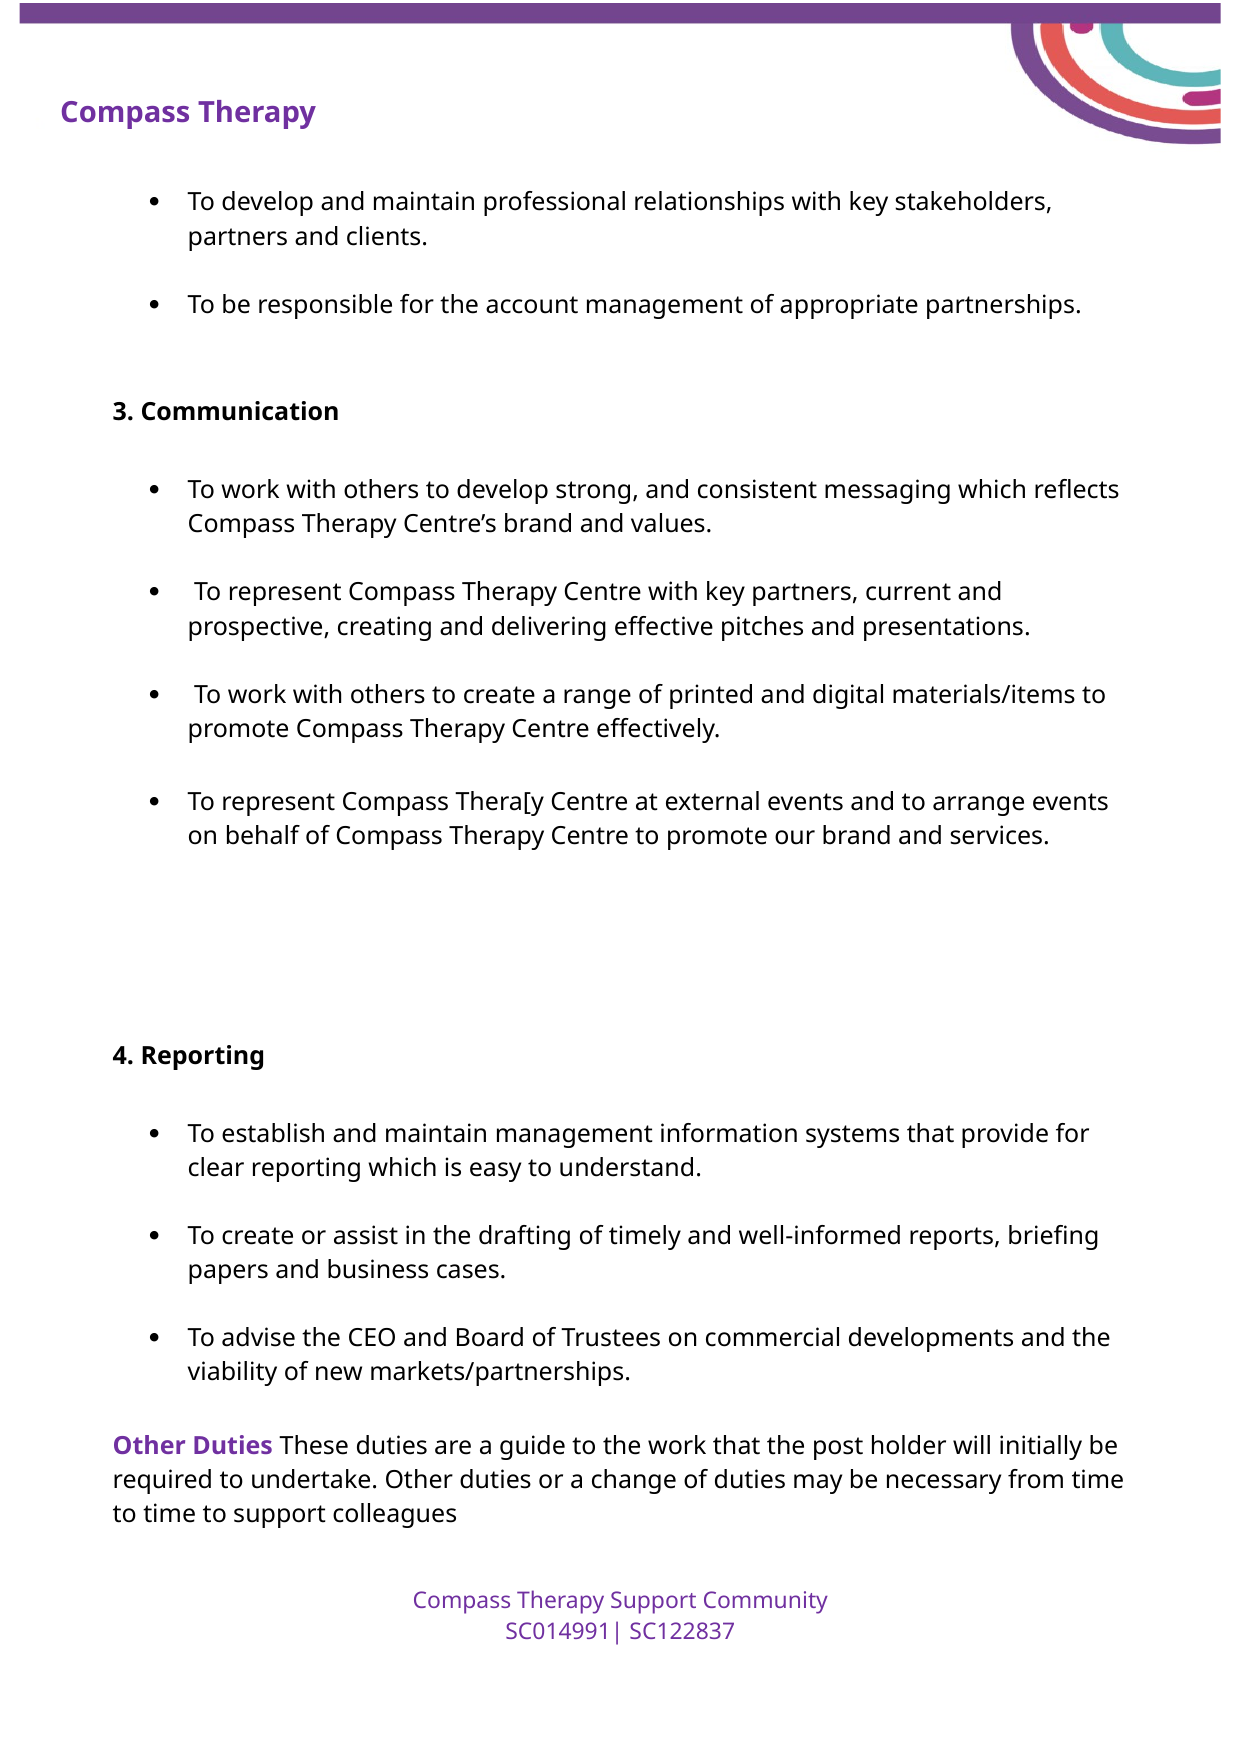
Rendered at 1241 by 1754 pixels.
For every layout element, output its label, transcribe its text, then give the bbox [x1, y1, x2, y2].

list To create or assist in the drafting of timely and well-informed reports, briefing papers and business cases. [150, 1218, 1128, 1286]
list To work with others to develop strong, and consistent messaging which reflects Compass Therapy Centre’s brand and values. [150, 472, 1128, 540]
list To establish and maintain management information systems that provide for clear reporting which is easy to understand. [150, 1116, 1128, 1184]
text 4. Reporting [112, 1037, 1128, 1071]
list To develop and maintain professional relationships with key stakeholders, partners and clients. [150, 184, 1128, 252]
list To advise the CEO and Board of Trustees on commercial developments and the viability of new markets/partnerships. [150, 1320, 1128, 1388]
list To be responsible for the account management of appropriate partnerships. [150, 286, 1128, 320]
text 3. Communication [112, 393, 1128, 428]
text Other Duties These duties are a guide to the work that the post holder will initially be required to undertake. Other duties or a change of duties may be necessary from time to time to support colleagues [112, 1428, 1128, 1530]
list To work with others to create a range of printed and digital materials/items to promote Compass Therapy Centre effectively. [150, 676, 1128, 744]
list To represent Compass Therapy Centre with key partners, current and prospective, creating and delivering effective pitches and presentations. [150, 574, 1128, 642]
list To represent Compass Thera[y Centre at external events and to arrange events on behalf of Compass Therapy Centre to promote our brand and services. [150, 783, 1128, 852]
picture [19, 3, 1221, 159]
